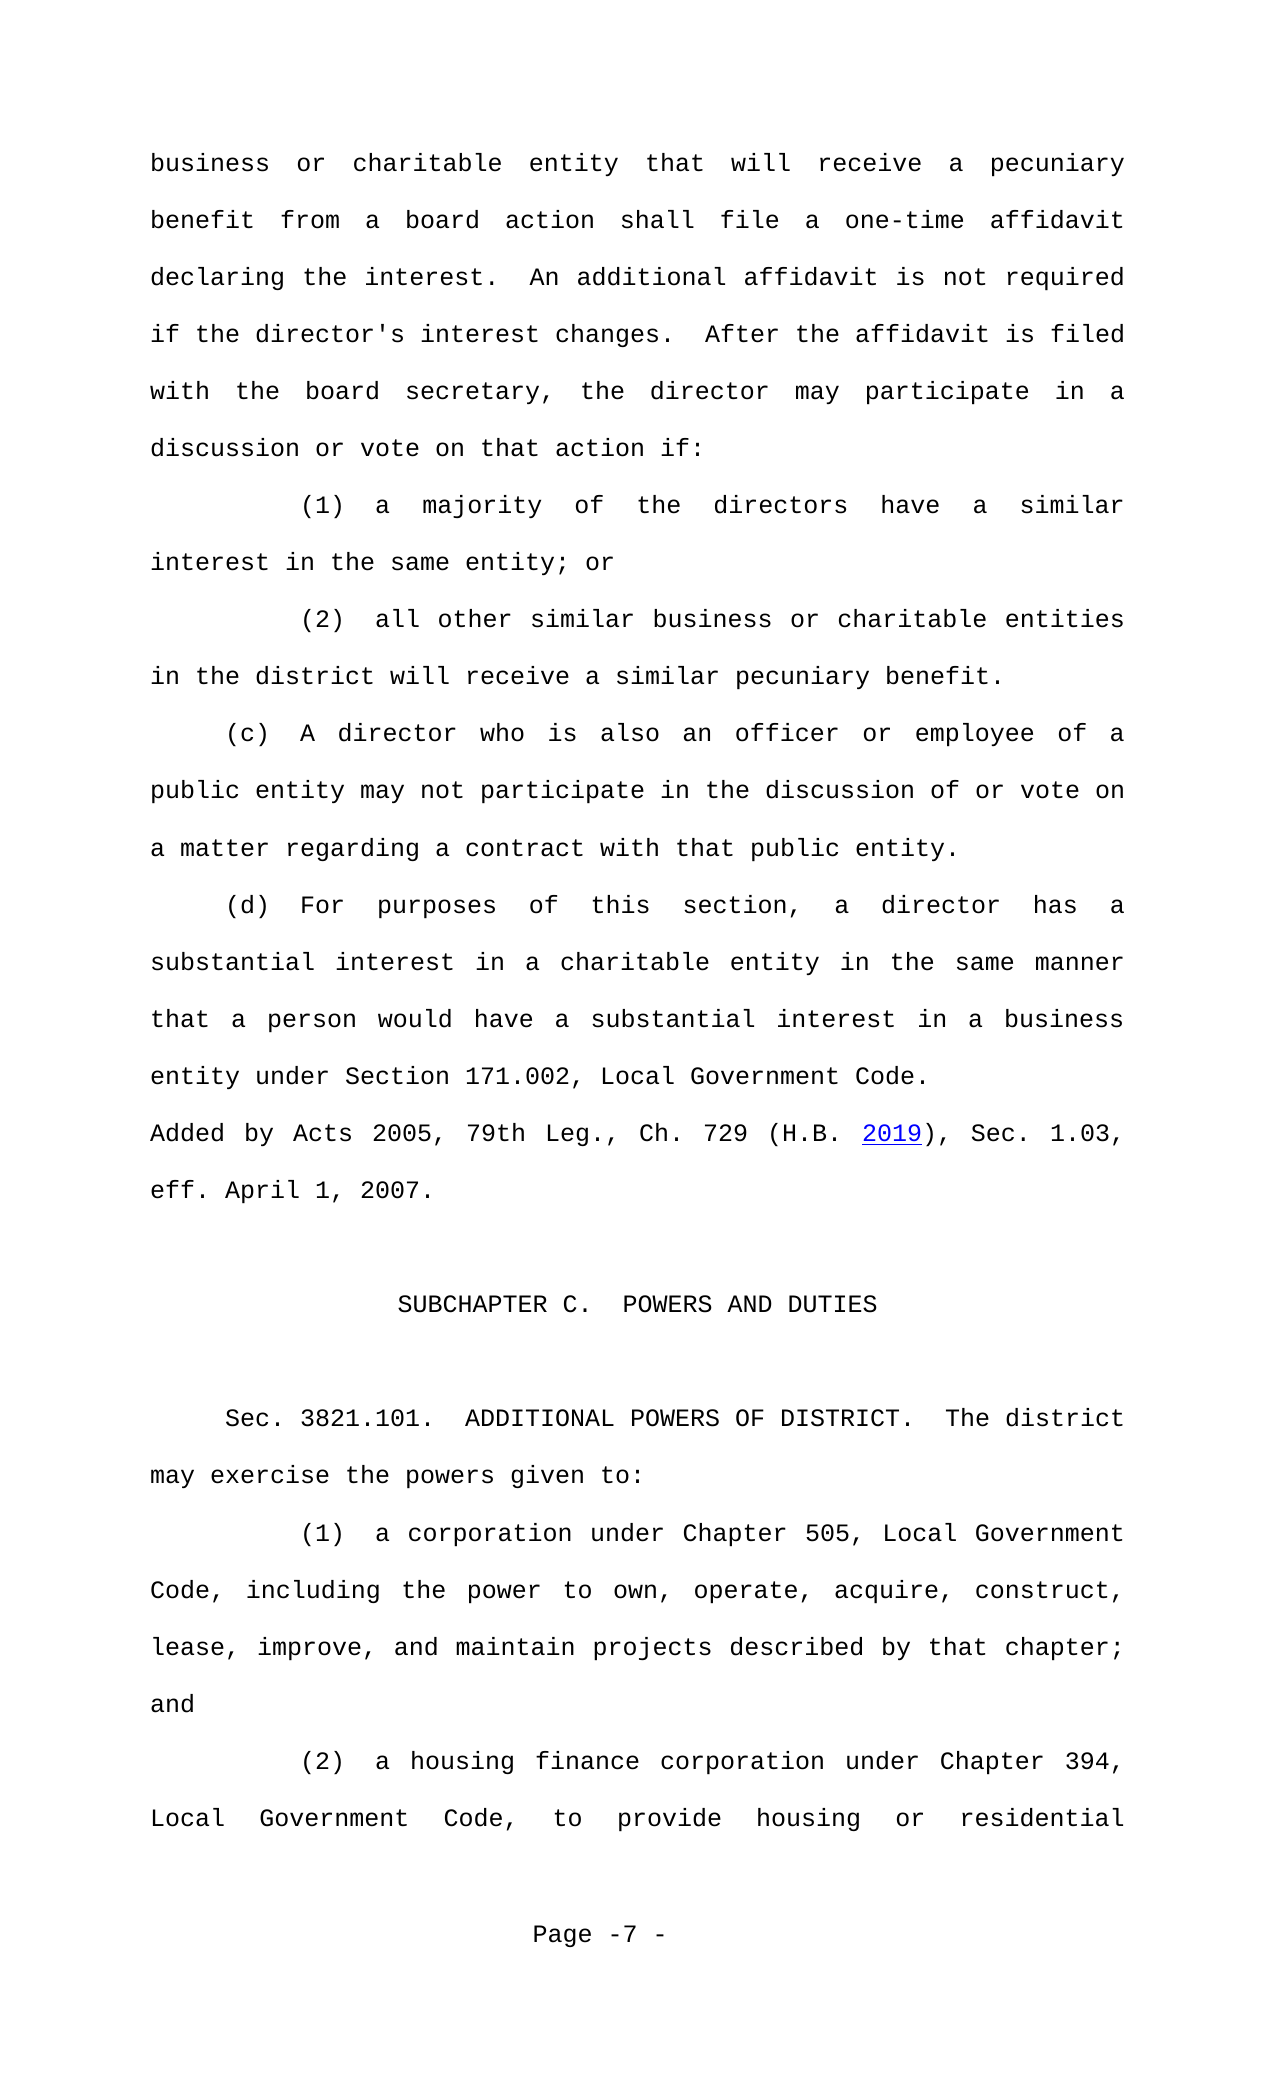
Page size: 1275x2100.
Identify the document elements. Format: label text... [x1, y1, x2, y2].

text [150, 1748, 1125, 1834]
text SUBCHAPTER C. POWERS AND DUTIES [150, 1292, 1125, 1320]
text (d) For purposes of this section, a director has a substantial interest in a charitable entity in the same manner that a person would have a substantial interest in a business entity under Section 171.002, Local Government Code. [150, 892, 1125, 1092]
text (c) A director who is also an officer or employee of a public entity may not participate in the discussion of or vote on a matter regarding a contract with that public entity. [150, 721, 1125, 863]
text (2) all other similar business or charitable entities in the district will receive a similar pecuniary benefit. [150, 607, 1125, 692]
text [150, 150, 1125, 464]
text Added by Acts 2005, 79th Leg., Ch. 729 (H.B. 2019), Sec. 1.03, eff. April 1, 2007. [150, 1120, 1125, 1206]
text Sec. 3821.101. ADDITIONAL POWERS OF DISTRICT. The district may exercise the powers given to: [150, 1406, 1125, 1491]
text (1) a majority of the directors have a similar interest in the same entity; or [150, 492, 1125, 578]
text (1) a corporation under Chapter 505, Local Government Code, including the power to own, operate, acquire, construct, lease, improve, and maintain projects described by that chapter; and [150, 1520, 1125, 1720]
